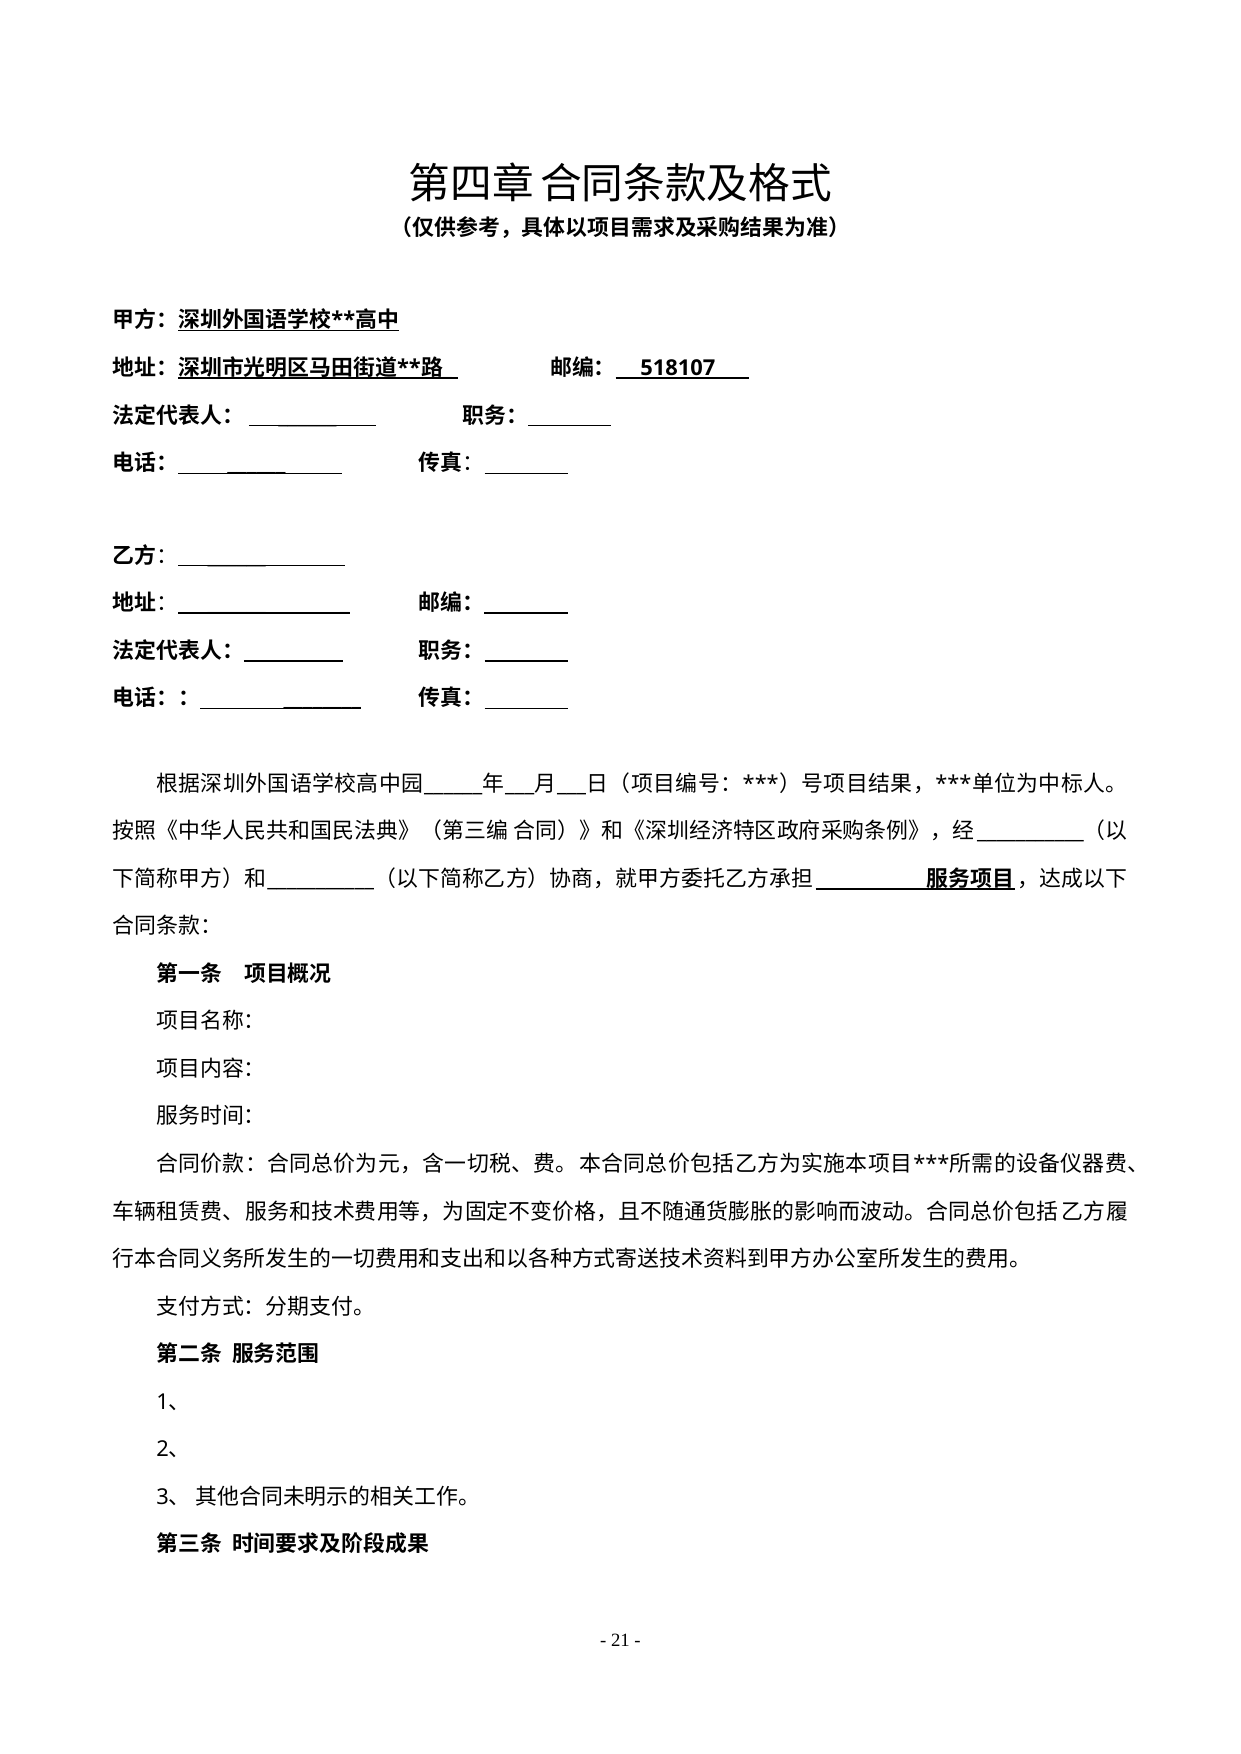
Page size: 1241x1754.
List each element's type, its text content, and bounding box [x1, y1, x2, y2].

text 项目内容： [112, 1051, 1128, 1083]
text 2、 [112, 1431, 1128, 1463]
text 法定代表人： ______ 职务： [112, 398, 1128, 429]
text 地址：深圳市光明区马田街道**路_ 邮编： 518107 [112, 350, 1128, 382]
text 地址： ______ _ 邮编： [112, 585, 1128, 617]
text 电话：： ________ 传真： [112, 680, 1128, 712]
text 服务时间： [112, 1098, 1128, 1130]
text 法定代表人： 职务： [112, 633, 1128, 664]
text 支付方式：分期支付。 [112, 1289, 1128, 1320]
text 合同价款：合同总价为元，含一切税、费。本合同总价包括乙方为实施本项目***所需的设备仪器费、车辆租赁费、服务和技术费用等，为固定不变价格，且不随通货膨胀的影响而波动。合同总价包括乙方履行本合同义务所发生的一切费用和支出和以各种方式寄送技术资料到甲方办公室所发生的费用。 [112, 1146, 1128, 1273]
text 项目名称： [112, 1003, 1128, 1035]
text 电话： ______ 传真： [112, 445, 1128, 477]
text 第一条 项目概况 [112, 956, 1128, 988]
text 根据深圳外国语学校高中园______年___月___日（项目编号：***）号项目结果，***单位为中标人。按照《中华人民共和国民法典》（第三编 合同）》和《深圳经济特区政府采购条例》，经___________（以下简称甲方）和___________（以下简称乙方）协商，就甲方委托乙方承担 服务项目，达成以下合同条款： [112, 766, 1128, 940]
text （仅供参考，具体以项目需求及采购结果为准） [112, 210, 1128, 242]
text 3、 其他合同未明示的相关工作。 [112, 1479, 1128, 1511]
text 1、 [112, 1384, 1128, 1415]
text 甲方：深圳外国语学校**高中 [112, 302, 1128, 334]
text 第二条 服务范围 [112, 1336, 1128, 1368]
text 第三条 时间要求及阶段成果 [112, 1526, 1128, 1558]
text 乙方： ______ [112, 538, 1128, 569]
list 合同条款及格式 [112, 150, 1128, 210]
